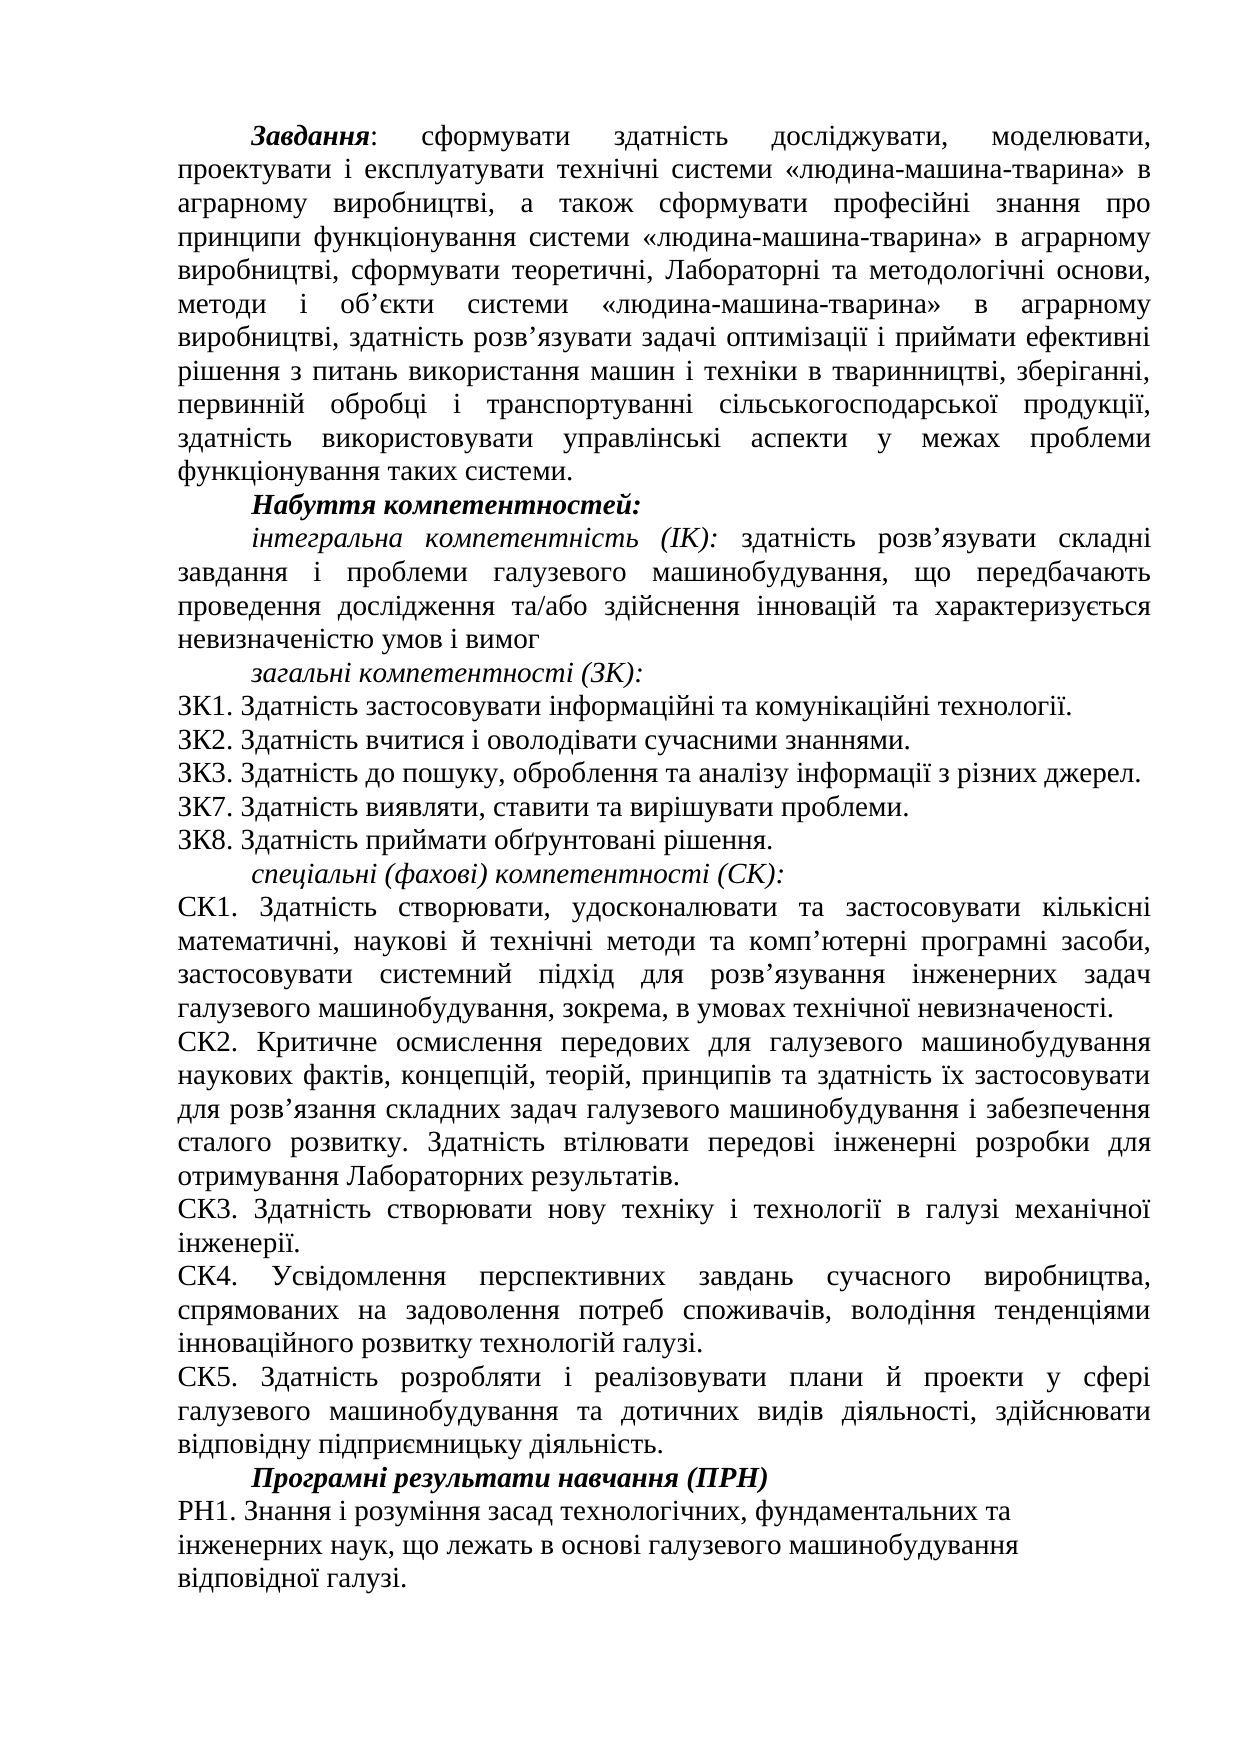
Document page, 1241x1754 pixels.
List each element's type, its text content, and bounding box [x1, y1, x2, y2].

text ЗК7. Здатність виявляти, ставити та вирішувати проблеми. [177, 789, 1152, 822]
text СК4. Усвідомлення перспективних завдань сучасного виробництва, спрямованих на задоволення потреб споживачів, володіння тенденціями інноваційного розвитку технологій галузі. [177, 1258, 1152, 1359]
text СК3. Здатність створювати нову техніку і технології в галузі механічної інженерії. [177, 1191, 1152, 1258]
text інтегральна компетентність (ІК): здатність розв’язувати складні завдання і проблеми галузевого машинобудування, що передбачають проведення дослідження та/або здійснення інновацій та характеризується невизначеністю умов і вимог [177, 521, 1152, 655]
text СК2. Критичне осмислення передових для галузевого машинобудування наукових фактів, концепцій, теорій, принципів та здатність їх застосовувати для розв’язання складних задач галузевого машинобудування і забезпечення сталого розвитку. Здатність втілювати передові інженерні розробки для отримування Лабораторних результатів. [177, 1024, 1152, 1191]
text Завдання: сформувати здатність досліджувати, моделювати, проектувати і експлуатувати технічні системи «людина-машина-тварина» в аграрному виробництві, а також сформувати професійні знання про принципи функціонування системи «людина-машина-тварина» в аграрному виробництві, сформувати теоретичні, Лабораторні та методологічні основи, методи і об’єкти системи «людина-машина-тварина» в аграрному виробництві, здатність розв’язувати задачі оптимізації і приймати ефективні рішення з питань використання машин і техніки в тваринництві, зберіганні, первинній обробці і транспортуванні сільськогосподарської продукції, здатність використовувати управлінські аспекти у межах проблеми функціонування таких системи. [177, 118, 1152, 487]
text ЗК1. Здатність застосовувати інформаційні та комунікаційні технології. [177, 688, 1152, 722]
text ЗК2. Здатність вчитися і оволодівати сучасними знаннями. [177, 722, 1152, 755]
text ЗК3. Здатність до пошуку, оброблення та аналізу інформації з різних джерел. [177, 755, 1152, 789]
text ЗК8. Здатність приймати обґрунтовані рішення. [177, 822, 1152, 856]
text СК5. Здатність розробляти і реалізовувати плани й проекти у сфері галузевого машинобудування та дотичних видів діяльності, здійснювати відповідну підприємницьку діяльність. [177, 1359, 1152, 1460]
text РН1. Знання і розуміння засад технологічних, фундаментальних та інженерних наук, що лежать в основі галузевого машинобудування відповідної галузі. [177, 1493, 1152, 1594]
text загальні компетентності (ЗК): [177, 655, 1152, 688]
text СК1. Здатність створювати, удосконалювати та застосовувати кількісні математичні, наукові й технічні методи та комп’ютерні програмні засоби, застосовувати системний підхід для розв’язування інженерних задач галузевого машинобудування, зокрема, в умовах технічної невизначеності. [177, 889, 1152, 1024]
text Набуття компетентностей: [177, 487, 1152, 521]
text Програмні результати навчання (ПРН) [177, 1460, 1152, 1493]
text спеціальні (фахові) компетентності (СК): [177, 856, 1152, 889]
